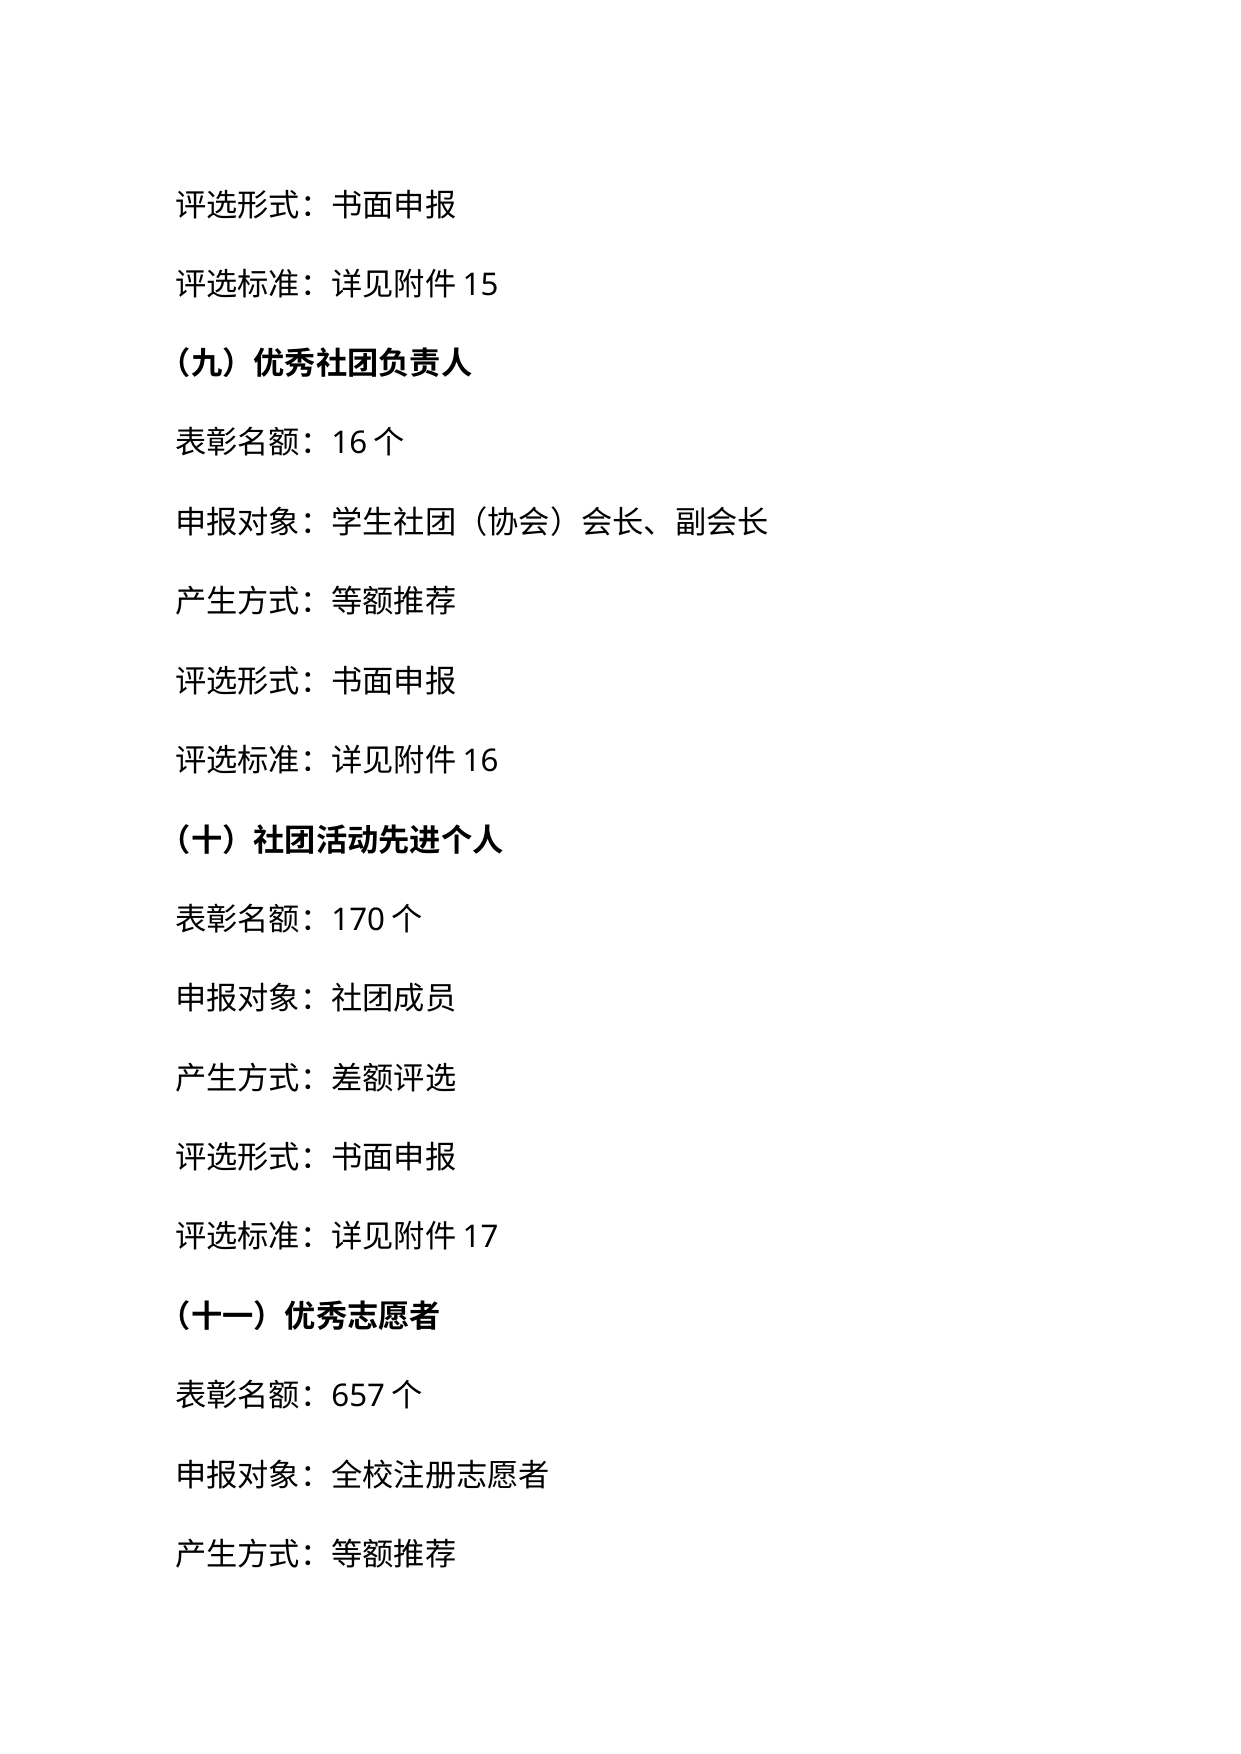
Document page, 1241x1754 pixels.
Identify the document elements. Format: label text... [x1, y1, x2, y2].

text 产生方式：等额推荐 [112, 1512, 1128, 1591]
text 评选形式：书面申报 [112, 1115, 1128, 1194]
text 评选形式：书面申报 [112, 163, 1128, 242]
text 评选标准：详见附件15 [112, 242, 1128, 321]
text （十）社团活动先进个人 [112, 798, 1128, 877]
text 评选标准：详见附件16 [112, 718, 1128, 798]
text 产生方式：等额推荐 [112, 559, 1128, 639]
text 评选标准：详见附件17 [112, 1194, 1128, 1274]
text 表彰名额：16个 [112, 401, 1128, 480]
text 产生方式：差额评选 [112, 1036, 1128, 1115]
text 申报对象：全校注册志愿者 [112, 1433, 1128, 1512]
text 表彰名额：657个 [112, 1353, 1128, 1433]
text 申报对象：学生社团（协会）会长、副会长 [112, 480, 1128, 559]
text （十一）优秀志愿者 [112, 1274, 1128, 1353]
text （九）优秀社团负责人 [112, 321, 1128, 401]
text 表彰名额：170个 [112, 877, 1128, 956]
text 申报对象：社团成员 [112, 956, 1128, 1036]
text 评选形式：书面申报 [112, 639, 1128, 718]
